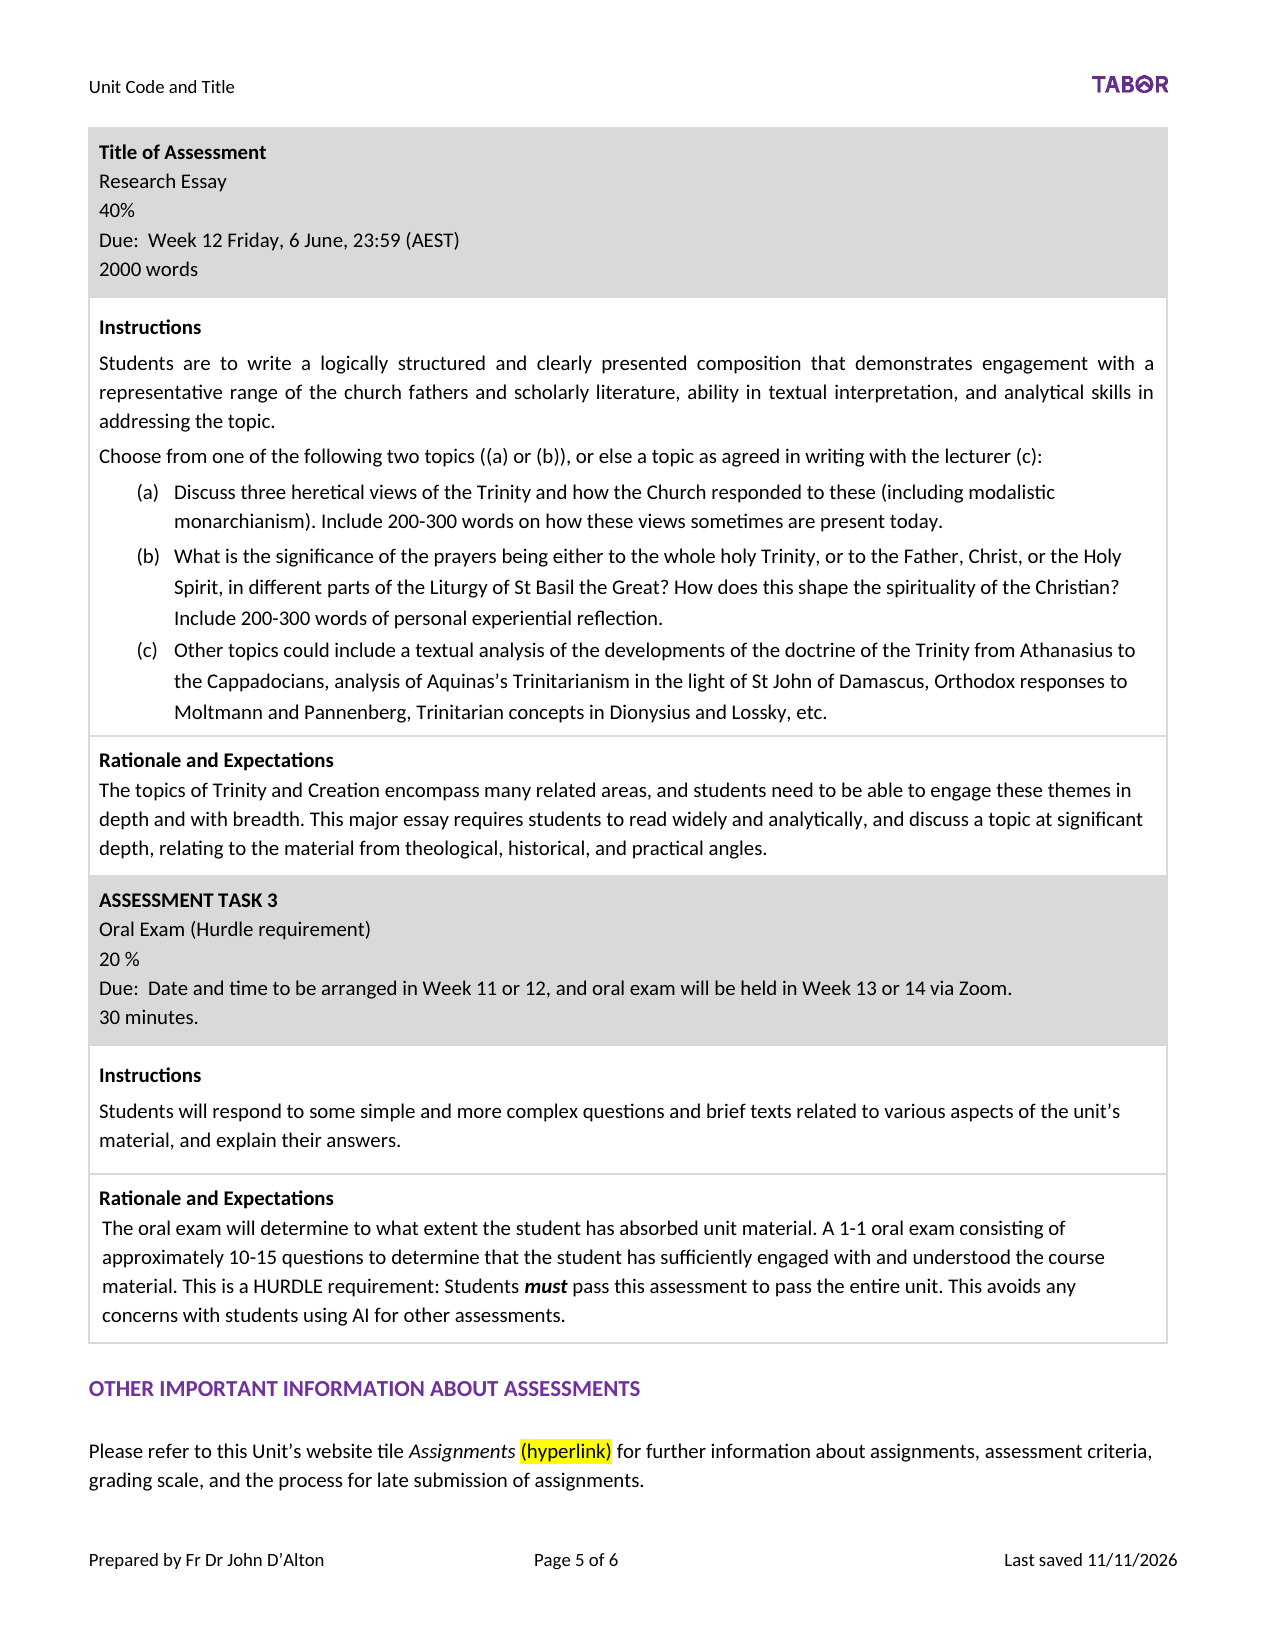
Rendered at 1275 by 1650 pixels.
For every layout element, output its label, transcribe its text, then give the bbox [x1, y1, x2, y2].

table_cell Rationale and Expectations The topics of Trinity and Creation encompass many related areas, and students need to be able to engage these themes in depth and with breadth. This major essay requires students to read widely and analytically, and discuss a topic at significant depth, relating to the material from theological, historical, and practical angles. [90, 737, 1166, 875]
text OTHER IMPORTANT INFORMATION ABOUT ASSESSMENTS [89, 1374, 1186, 1402]
text Please refer to this Unit’s website tile Assignments (hyperlink) for further information about assignments, assessment criteria, grading scale, and the process for late submission of assignments. [89, 1438, 1186, 1493]
table_cell Rationale and Expectations The oral exam will determine to what extent the student has absorbed unit material. A 1-1 oral exam consisting of approximately 10-15 questions to determine that the student has sufficiently engaged with and understood the course material. This is a HURDLE requirement: Students must pass this assessment to pass the entire unit. This avoids any concerns with students using AI for other assessments. [90, 1175, 1166, 1342]
picture [1092, 75, 1169, 93]
table_cell Instructions Students will respond to some simple and more complex questions and brief texts related to various aspects of the unit’s material, and explain their answers. [90, 1046, 1166, 1173]
table_cell Instructions Students are to write a logically structured and clearly presented composition that demonstrates engagement with a representative range of the church fathers and scholarly literature, ability in textual interpretation, and analytical skills in addressing the topic. Choose from one of the following two topics ((a) or (b)), or else a topic as agreed in writing with the lecturer (c): Discuss three heretical views of the Trinity and how the Church responded to these (including modalistic monarchianism). Include 200-300 words on how these views sometimes are present today. What is the significance of the prayers being either to the whole holy Trinity, or to the Father, Christ, or the Holy Spirit, in different parts of the Liturgy of St Basil the Great? How does this shape the spirituality of the Christian? Include 200-300 words of personal experiential reflection. Other topics could include a textual analysis of the developments of the doctrine of the Trinity from Athanasius to the Cappadocians, analysis of Aquinas’s Trinitarianism in the light of St John of Damascus, Orthodox responses to Moltmann and Pannenberg, Trinitarian concepts in Dionysius and Lossky, etc. [90, 298, 1166, 735]
table_cell ASSESSMENT TASK 3 Oral Exam (Hurdle requirement) 20 % Due: Date and time to be arranged in Week 11 or 12, and oral exam will be held in Week 13 or 14 via Zoom. 30 minutes. [90, 877, 1166, 1044]
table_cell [90, 129, 1166, 296]
